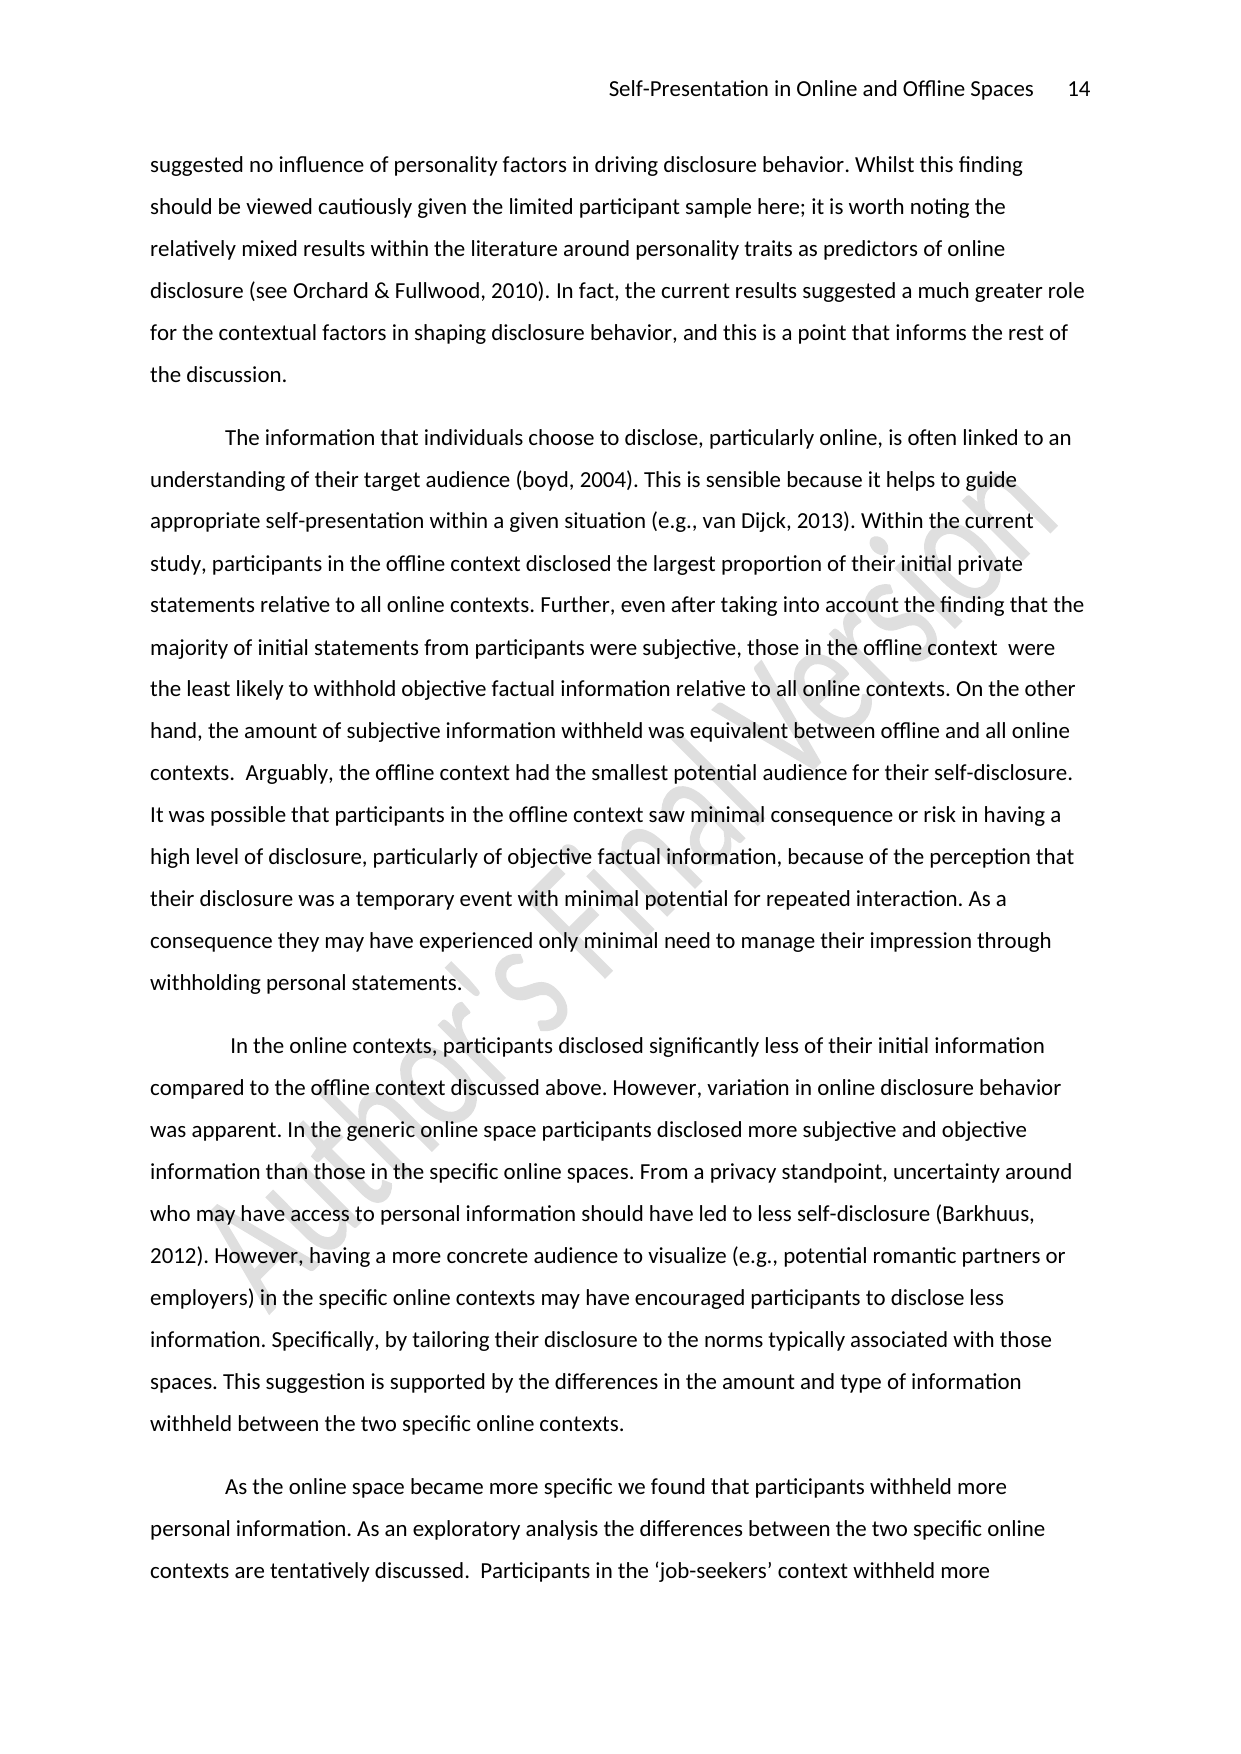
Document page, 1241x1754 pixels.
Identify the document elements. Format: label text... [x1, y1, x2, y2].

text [150, 1472, 1090, 1584]
text The information that individuals choose to disclose, particularly online, is often linked to an understanding of their target audience (boyd, 2004). This is sensible because it helps to guide appropriate self-presentation within a given situation (e.g., van Dijck, 2013). Within the current study, participants in the offline context disclosed the largest proportion of their initial private statements relative to all online contexts. Further, even after taking into account the finding that the majority of initial statements from participants were subjective, those in the offline context were the least likely to withhold objective factual information relative to all online contexts. On the other hand, the amount of subjective information withheld was equivalent between offline and all online contexts. Arguably, the offline context had the smallest potential audience for their self-disclosure. It was possible that participants in the offline context saw minimal consequence or risk in having a high level of disclosure, particularly of objective factual information, because of the perception that their disclosure was a temporary event with minimal potential for repeated interaction. As a consequence they may have experienced only minimal need to manage their impression through withholding personal statements. [150, 423, 1090, 996]
text In the online contexts, participants disclosed significantly less of their initial information compared to the offline context discussed above. However, variation in online disclosure behavior was apparent. In the generic online space participants disclosed more subjective and objective information than those in the specific online spaces. From a privacy standpoint, uncertainty around who may have access to personal information should have led to less self-disclosure (Barkhuus, 2012). However, having a more concrete audience to visualize (e.g., potential romantic partners or employers) in the specific online contexts may have encouraged participants to disclose less information. Specifically, by tailoring their disclosure to the norms typically associated with those spaces. This suggestion is supported by the differences in the amount and type of information withheld between the two specific online contexts. [150, 1031, 1090, 1437]
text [150, 150, 1090, 388]
